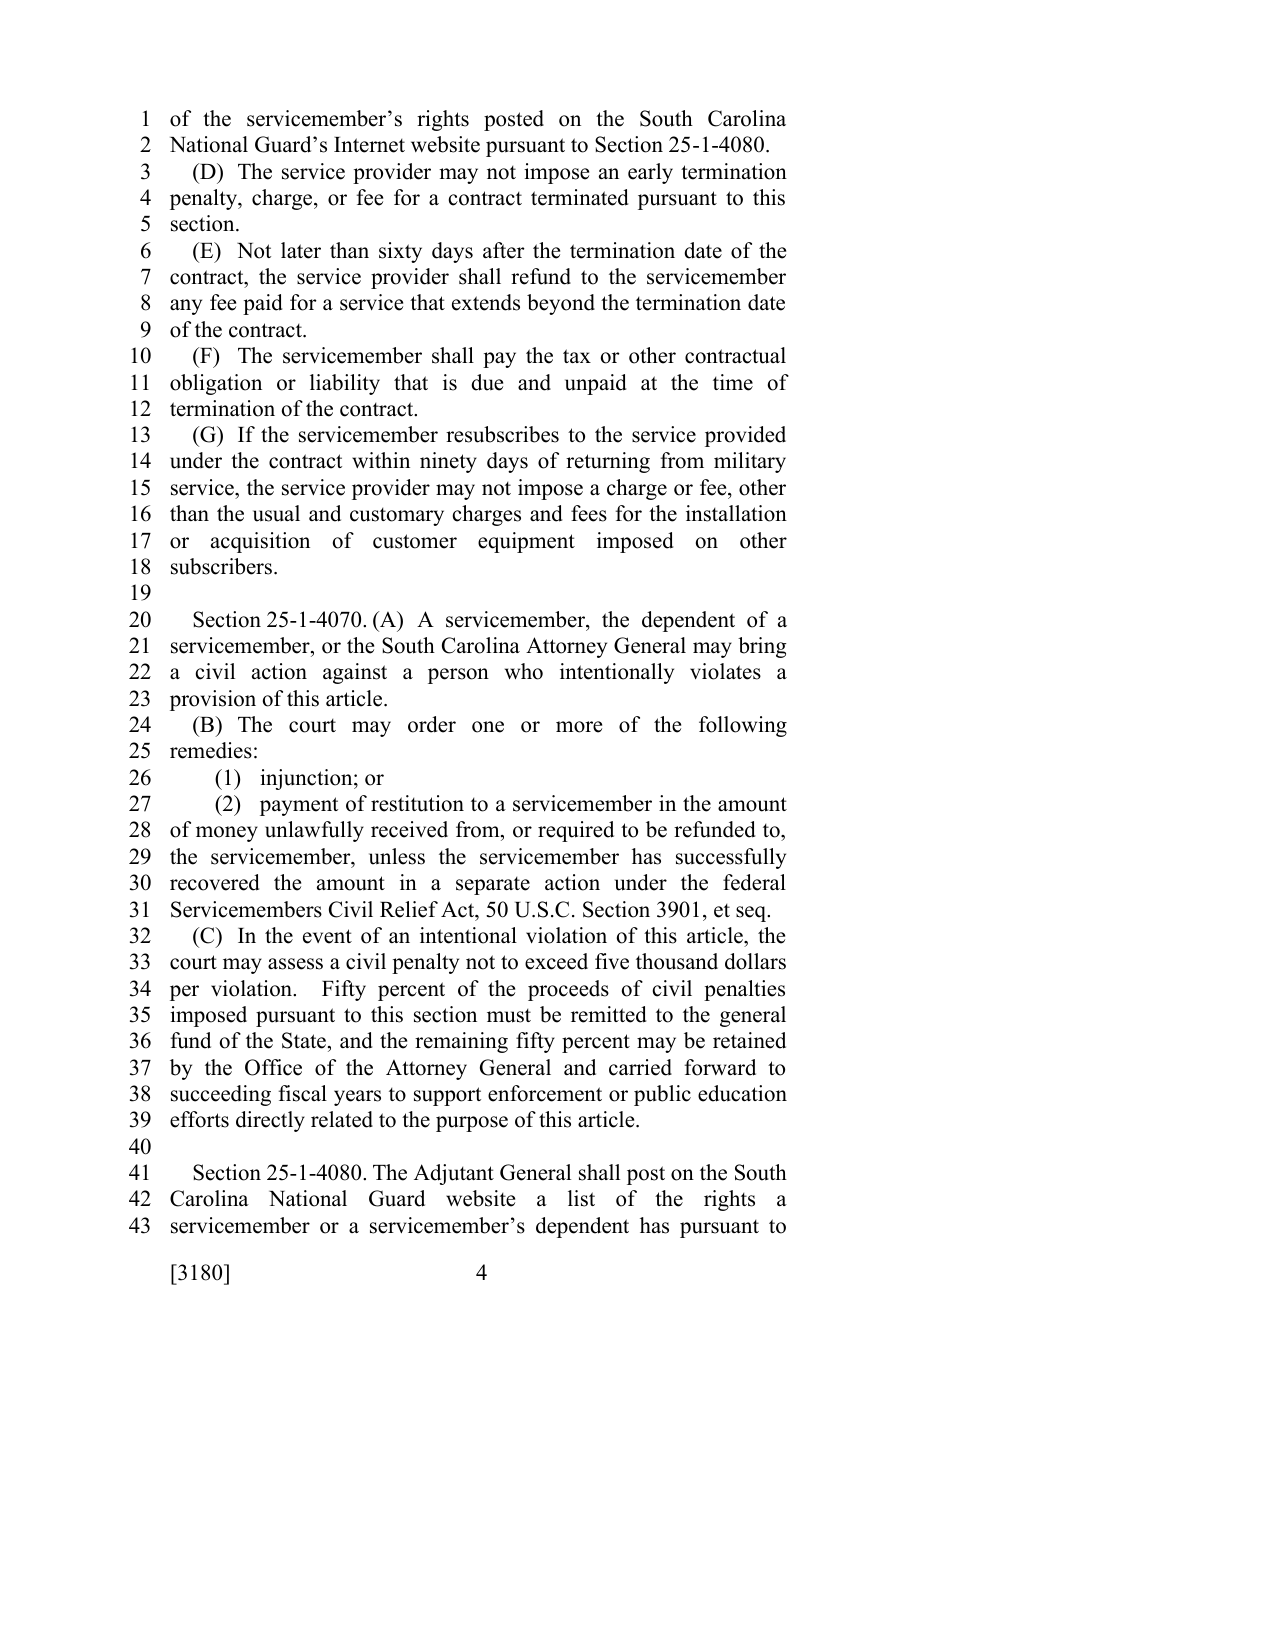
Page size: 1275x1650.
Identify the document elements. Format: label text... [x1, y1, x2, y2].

text (D) The service provider may not impose an early termination penalty, charge, or fee for a contract terminated pursuant to this section. [169, 158, 787, 237]
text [169, 105, 787, 158]
text (1) injunction; or [169, 764, 787, 790]
text (E) Not later than sixty days after the termination date of the contract, the service provider shall refund to the servicemember any fee paid for a service that extends beyond the termination date of the contract. [169, 237, 787, 342]
text Section 25-1-4070. (A) A servicemember, the dependent of a servicemember, or the South Carolina Attorney General may bring a civil action against a person who intentionally violates a provision of this article. [169, 606, 787, 711]
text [169, 1159, 787, 1238]
text (F) The servicemember shall pay the tax or other contractual obligation or liability that is due and unpaid at the time of termination of the contract. [169, 342, 787, 421]
text (2) payment of restitution to a servicemember in the amount of money unlawfully received from, or required to be refunded to, the servicemember, unless the servicemember has successfully recovered the amount in a separate action under the federal Servicemembers Civil Relief Act, 50 U.S.C. Section 3901, et seq. [169, 790, 787, 922]
text (B) The court may order one or more of the following remedies: [169, 711, 787, 764]
text (G) If the servicemember resubscribes to the service provided under the contract within ninety days of returning from military service, the service provider may not impose a charge or fee, other than the usual and customary charges and fees for the installation or acquisition of customer equipment imposed on other subscribers. [169, 421, 787, 579]
text (C) In the event of an intentional violation of this article, the court may assess a civil penalty not to exceed five thousand dollars per violation. Fifty percent of the proceeds of civil penalties imposed pursuant to this section must be remitted to the general fund of the State, and the remaining fifty percent may be retained by the Office of the Attorney General and carried forward to succeeding fiscal years to support enforcement or public education efforts directly related to the purpose of this article. [169, 922, 787, 1133]
